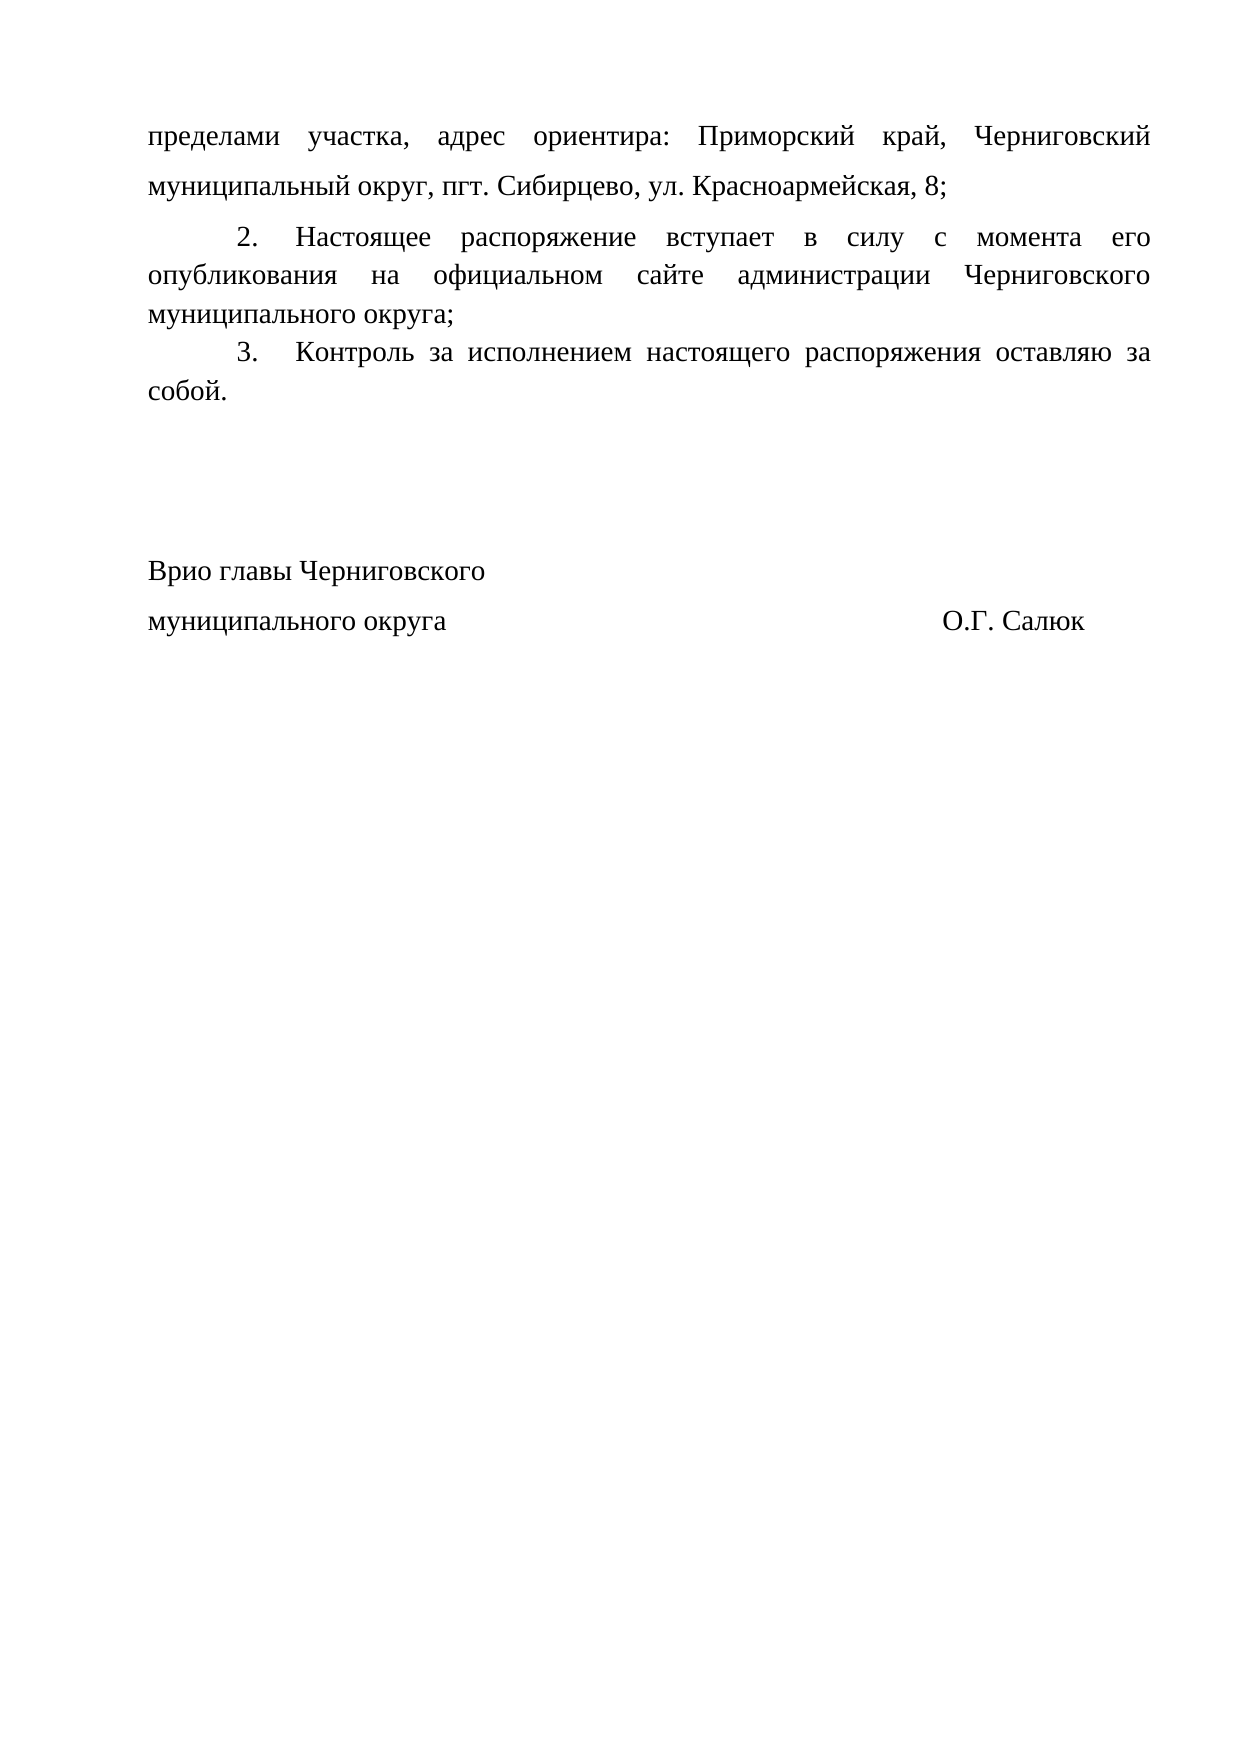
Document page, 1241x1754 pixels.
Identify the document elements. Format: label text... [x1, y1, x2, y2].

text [148, 118, 1152, 202]
list Контроль за исполнением настоящего распоряжения оставляю за собой. [148, 334, 1152, 406]
list Настоящее распоряжение вступает в силу с момента его опубликования на официальном сайте администрации Черниговского муниципального округа; [148, 219, 1152, 329]
text муниципального округа О.Г. Салюк [148, 603, 1152, 637]
text Врио главы Черниговского [148, 553, 1152, 587]
